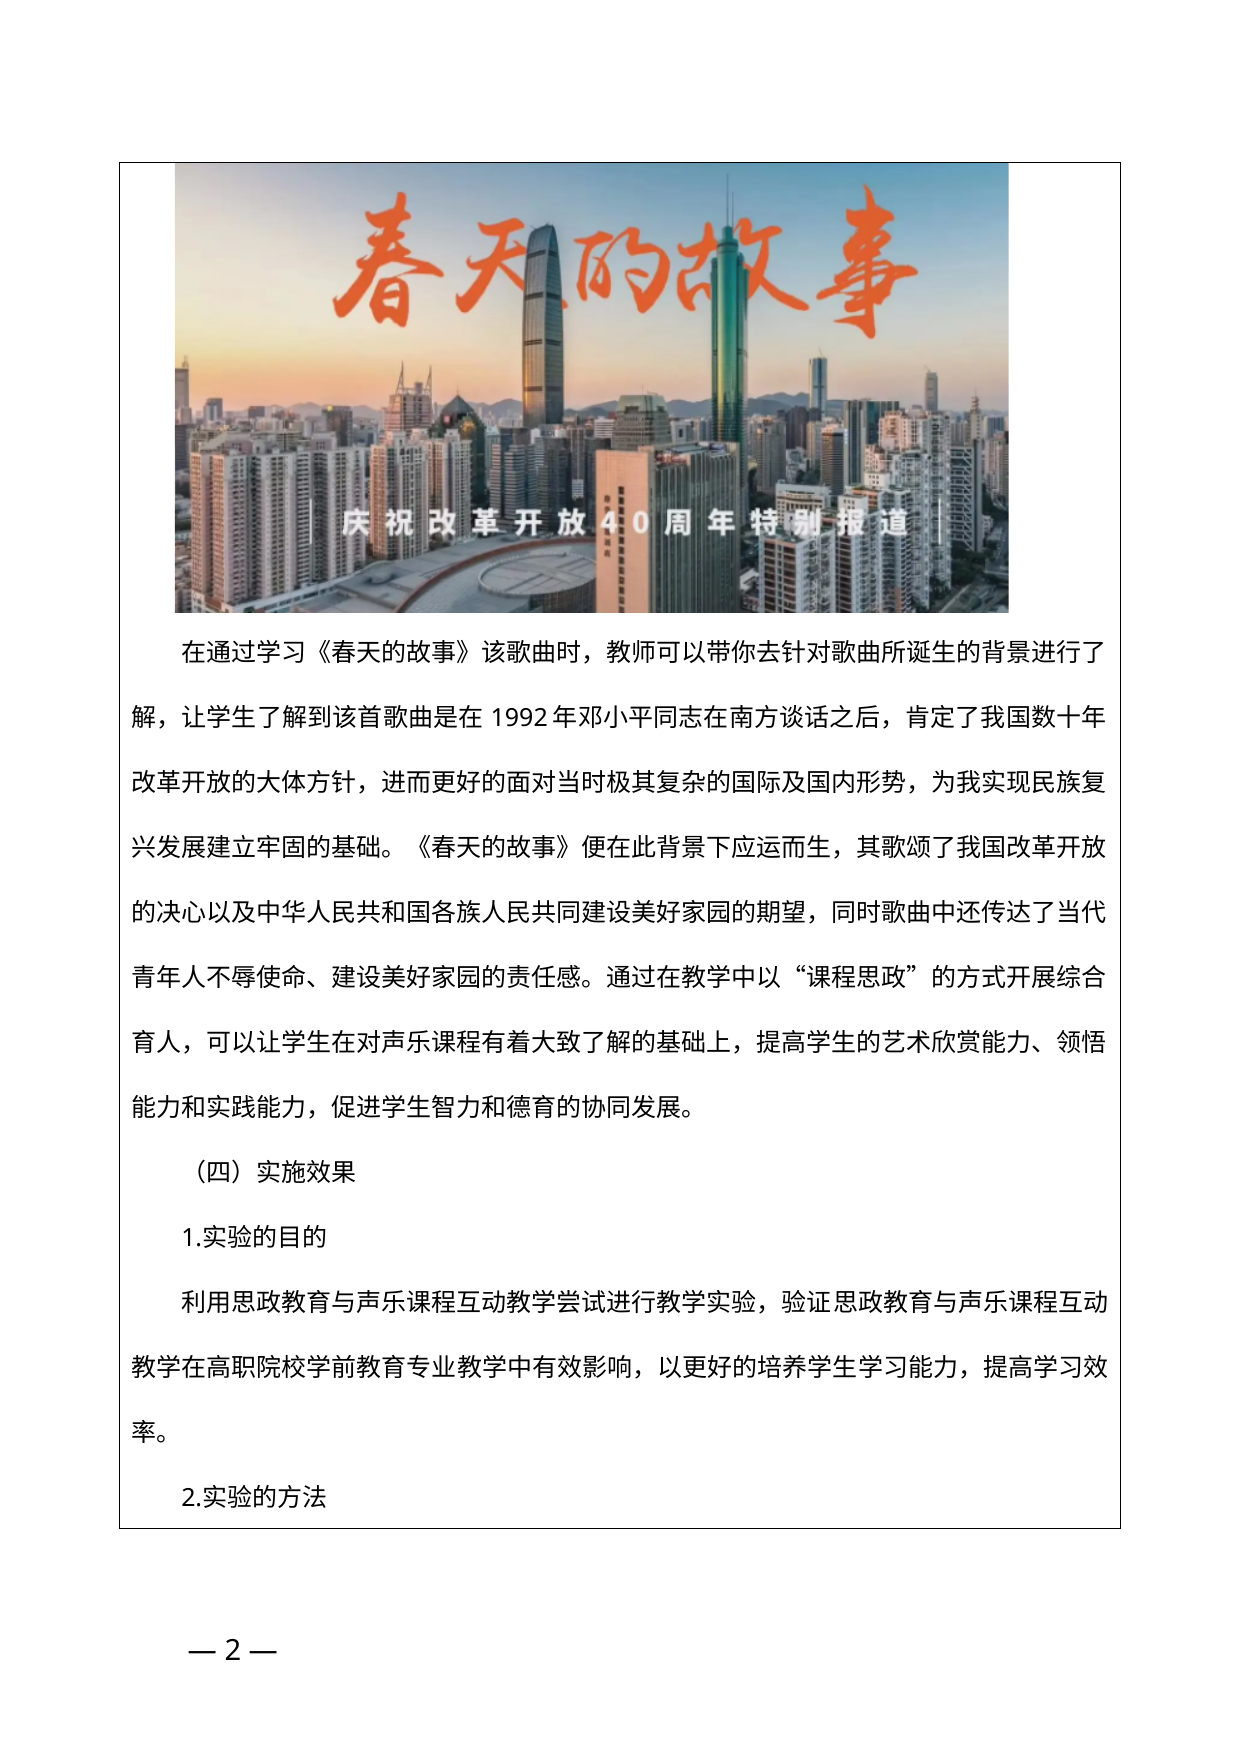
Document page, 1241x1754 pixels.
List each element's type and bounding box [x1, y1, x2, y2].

table_cell [120, 163, 1120, 1528]
picture [174, 163, 1009, 613]
